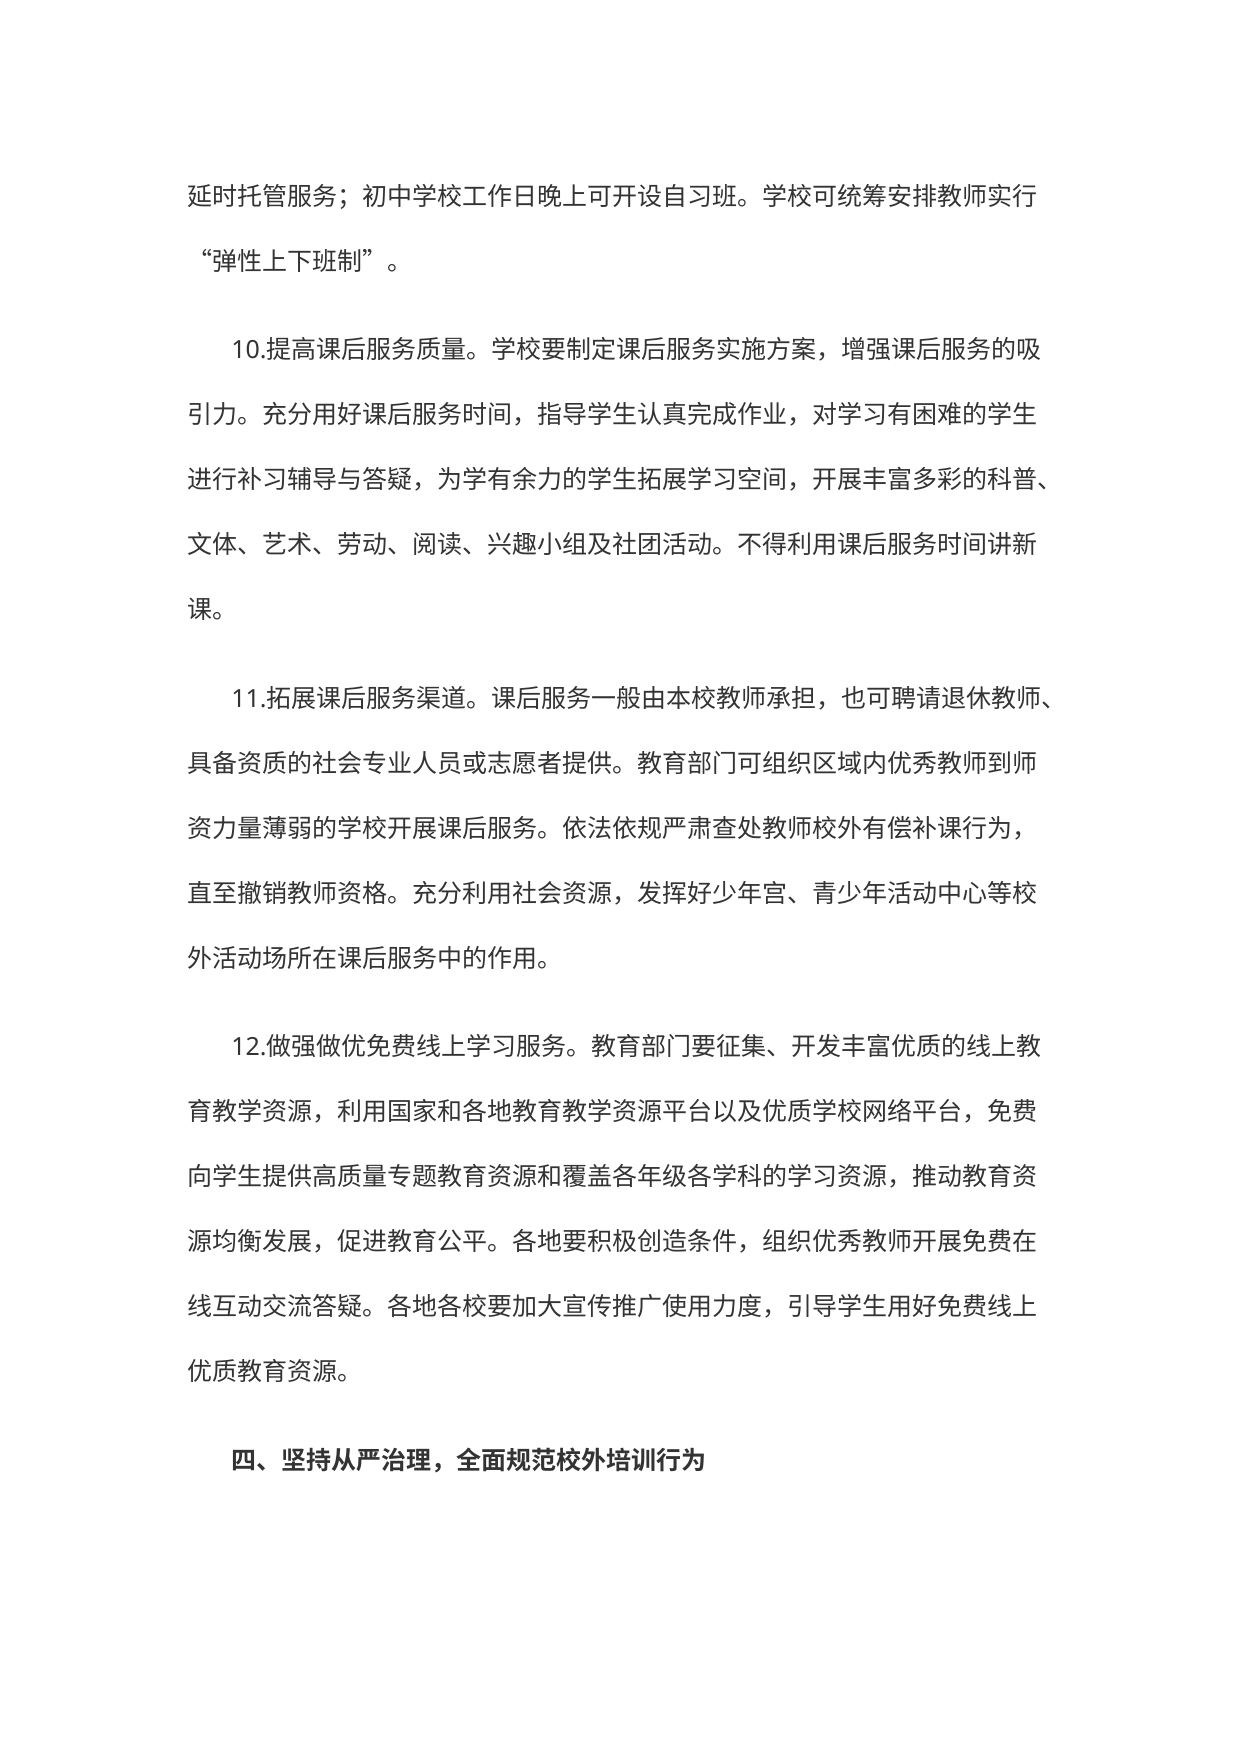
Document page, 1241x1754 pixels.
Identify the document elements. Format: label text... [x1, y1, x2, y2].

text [187, 162, 1053, 292]
text 11.拓展课后服务渠道。课后服务一般由本校教师承担，也可聘请退休教师、具备资质的社会专业人员或志愿者提供。教育部门可组织区域内优秀教师到师资力量薄弱的学校开展课后服务。依法依规严肃查处教师校外有偿补课行为，直至撤销教师资格。充分利用社会资源，发挥好少年宫、青少年活动中心等校外活动场所在课后服务中的作用。 [187, 664, 1053, 989]
text 10.提高课后服务质量。学校要制定课后服务实施方案，增强课后服务的吸引力。充分用好课后服务时间，指导学生认真完成作业，对学习有困难的学生进行补习辅导与答疑，为学有余力的学生拓展学习空间，开展丰富多彩的科普、文体、艺术、劳动、阅读、兴趣小组及社团活动。不得利用课后服务时间讲新课。 [187, 315, 1053, 640]
text 12.做强做优免费线上学习服务。教育部门要征集、开发丰富优质的线上教育教学资源，利用国家和各地教育教学资源平台以及优质学校网络平台，免费向学生提供高质量专题教育资源和覆盖各年级各学科的学习资源，推动教育资源均衡发展，促进教育公平。各地要积极创造条件，组织优秀教师开展免费在线互动交流答疑。各地各校要加大宣传推广使用力度，引导学生用好免费线上优质教育资源。 [187, 1012, 1053, 1402]
text 四、坚持从严治理，全面规范校外培训行为 [187, 1426, 1053, 1491]
